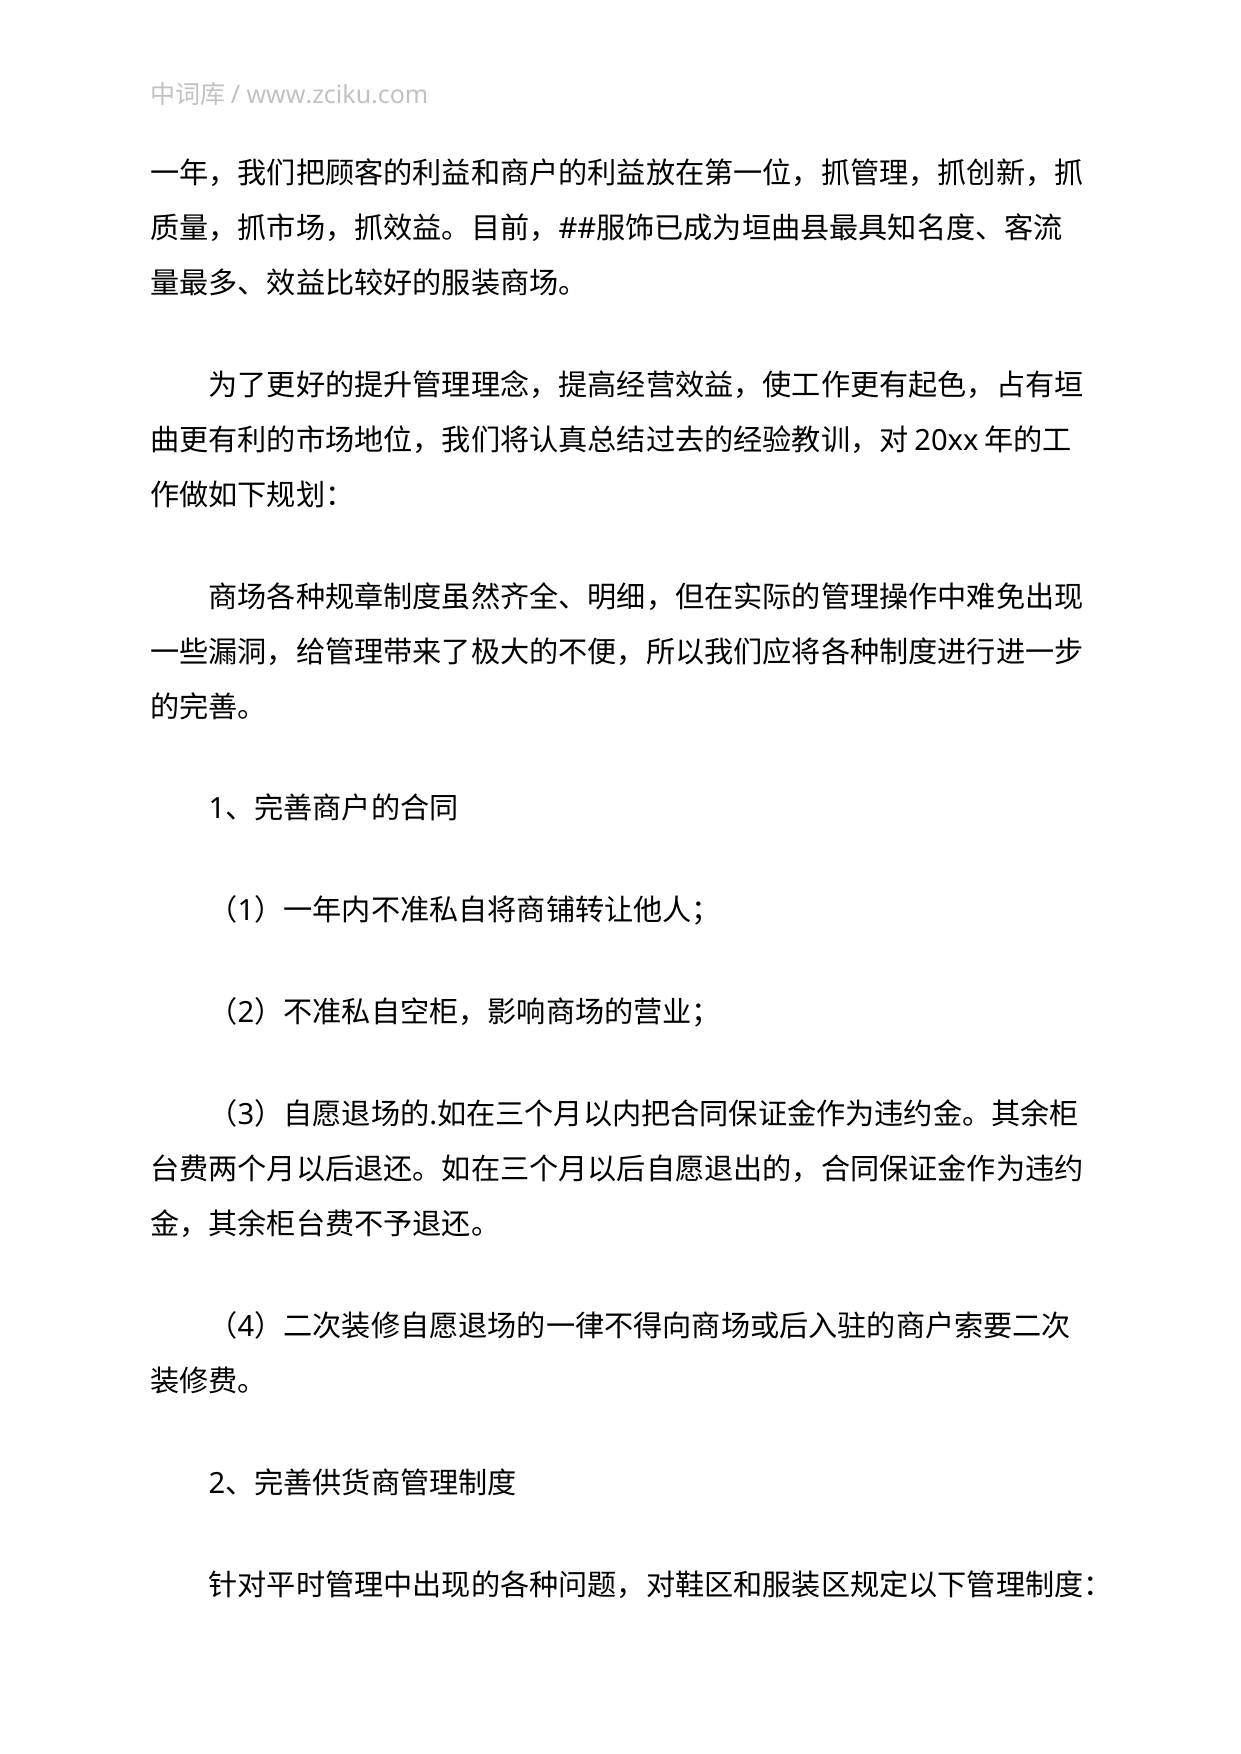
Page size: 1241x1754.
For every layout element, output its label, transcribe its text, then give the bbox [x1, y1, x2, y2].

text 1、完善商户的合同 [150, 785, 1090, 827]
text （1）一年内不准私自将商铺转让他人； [150, 887, 1090, 929]
text （4）二次装修自愿退场的一律不得向商场或后入驻的商户索要二次装修费。 [150, 1302, 1090, 1400]
text 2、完善供货商管理制度 [150, 1459, 1090, 1502]
text 商场各种规章制度虽然齐全、明细，但在实际的管理操作中难免出现一些漏洞，给管理带来了极大的不便，所以我们应将各种制度进行进一步的完善。 [150, 573, 1090, 725]
text （3）自愿退场的.如在三个月以内把合同保证金作为违约金。其余柜台费两个月以后退还。如在三个月以后自愿退出的，合同保证金作为违约金，其余柜台费不予退还。 [150, 1091, 1090, 1243]
text 为了更好的提升管理理念，提高经营效益，使工作更有起色，占有垣曲更有利的市场地位，我们将认真总结过去的经验教训，对20xx年的工作做如下规划： [150, 362, 1090, 514]
text （2）不准私自空柜，影响商场的营业； [150, 989, 1090, 1031]
text 针对平时管理中出现的各种问题，对鞋区和服装区规定以下管理制度： [150, 1561, 1090, 1603]
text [150, 150, 1090, 302]
